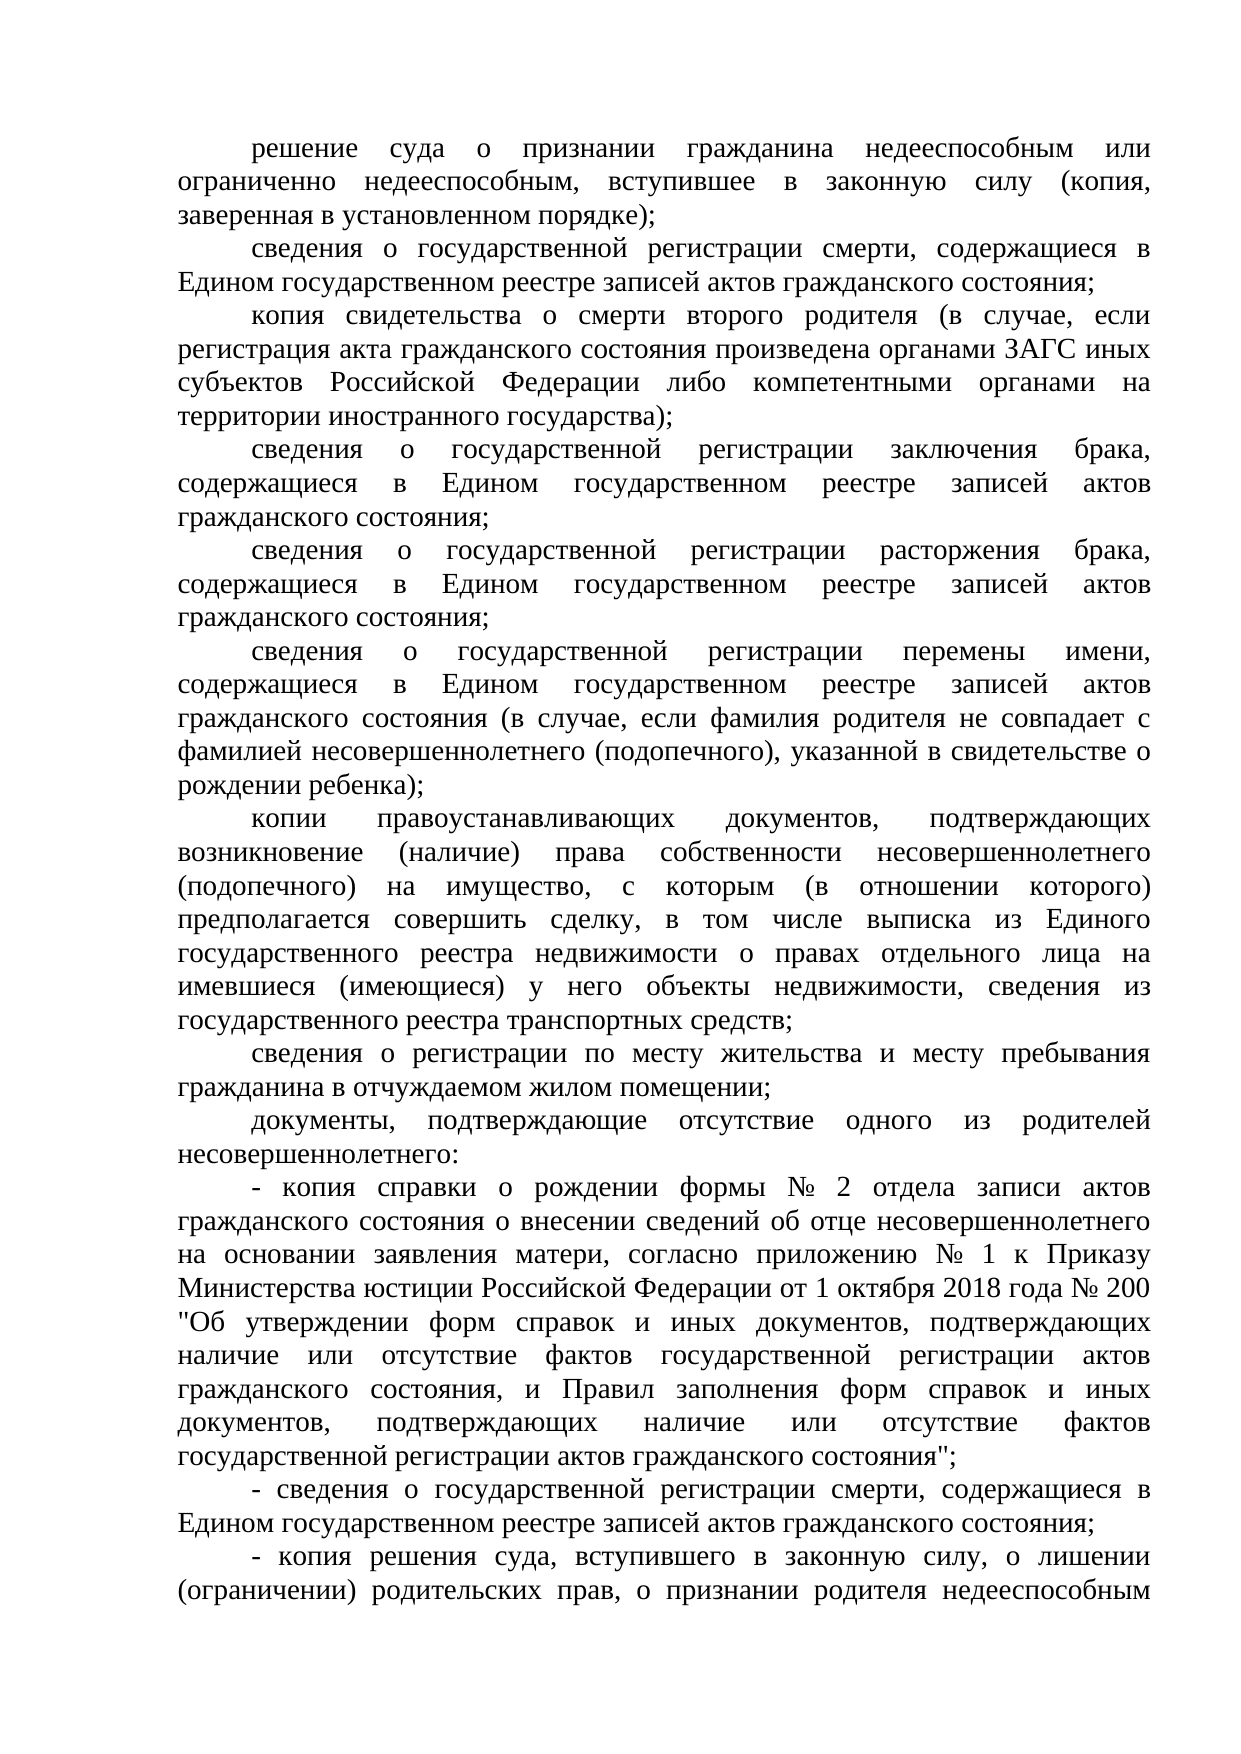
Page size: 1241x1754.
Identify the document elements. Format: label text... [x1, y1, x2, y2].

text сведения о регистрации по месту жительства и месту пребывания гражданина в отчуждаемом жилом помещении; [177, 1035, 1152, 1102]
text копии правоустанавливающих документов, подтверждающих возникновение (наличие) права собственности несовершеннолетнего (подопечного) на имущество, с которым (в отношении которого) предполагается совершить сделку, в том числе выписка из Единого государственного реестра недвижимости о правах отдельного лица на имевшиеся (имеющиеся) у него объекты недвижимости, сведения из государственного реестра транспортных средств; [177, 801, 1152, 1035]
text решение суда о признании гражданина недееспособным или ограниченно недееспособным, вступившее в законную силу (копия, заверенная в установленном порядке); [177, 130, 1152, 230]
text копия свидетельства о смерти второго родителя (в случае, если регистрация акта гражданского состояния произведена органами ЗАГС иных субъектов Российской Федерации либо компетентными органами на территории иностранного государства); [177, 297, 1152, 432]
text документы, подтверждающие отсутствие одного из родителей несовершеннолетнего: [177, 1102, 1152, 1169]
text сведения о государственной регистрации смерти, содержащиеся в Едином государственном реестре записей актов гражданского состояния; [177, 230, 1152, 297]
text сведения о государственной регистрации заключения брака, содержащиеся в Едином государственном реестре записей актов гражданского состояния; [177, 432, 1152, 532]
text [177, 1538, 1152, 1606]
text сведения о государственной регистрации перемены имени, содержащиеся в Едином государственном реестре записей актов гражданского состояния (в случае, если фамилия родителя не совпадает с фамилией несовершеннолетнего (подопечного), указанной в свидетельстве о рождении ребенка); [177, 633, 1152, 801]
text - копия справки о рождении формы № 2 отдела записи актов гражданского состояния о внесении сведений об отце несовершеннолетнего на основании заявления матери, согласно приложению № 1 к Приказу Министерства юстиции Российской Федерации от 1 октября 2018 года № 200 "Об утверждении форм справок и иных документов, подтверждающих наличие или отсутствие фактов государственной регистрации актов гражданского состояния, и Правил заполнения форм справок и иных документов, подтверждающих наличие или отсутствие фактов государственной регистрации актов гражданского состояния"; [177, 1169, 1152, 1471]
text сведения о государственной регистрации расторжения брака, содержащиеся в Едином государственном реестре записей актов гражданского состояния; [177, 532, 1152, 633]
text - сведения о государственной регистрации смерти, содержащиеся в Едином государственном реестре записей актов гражданского состояния; [177, 1471, 1152, 1538]
